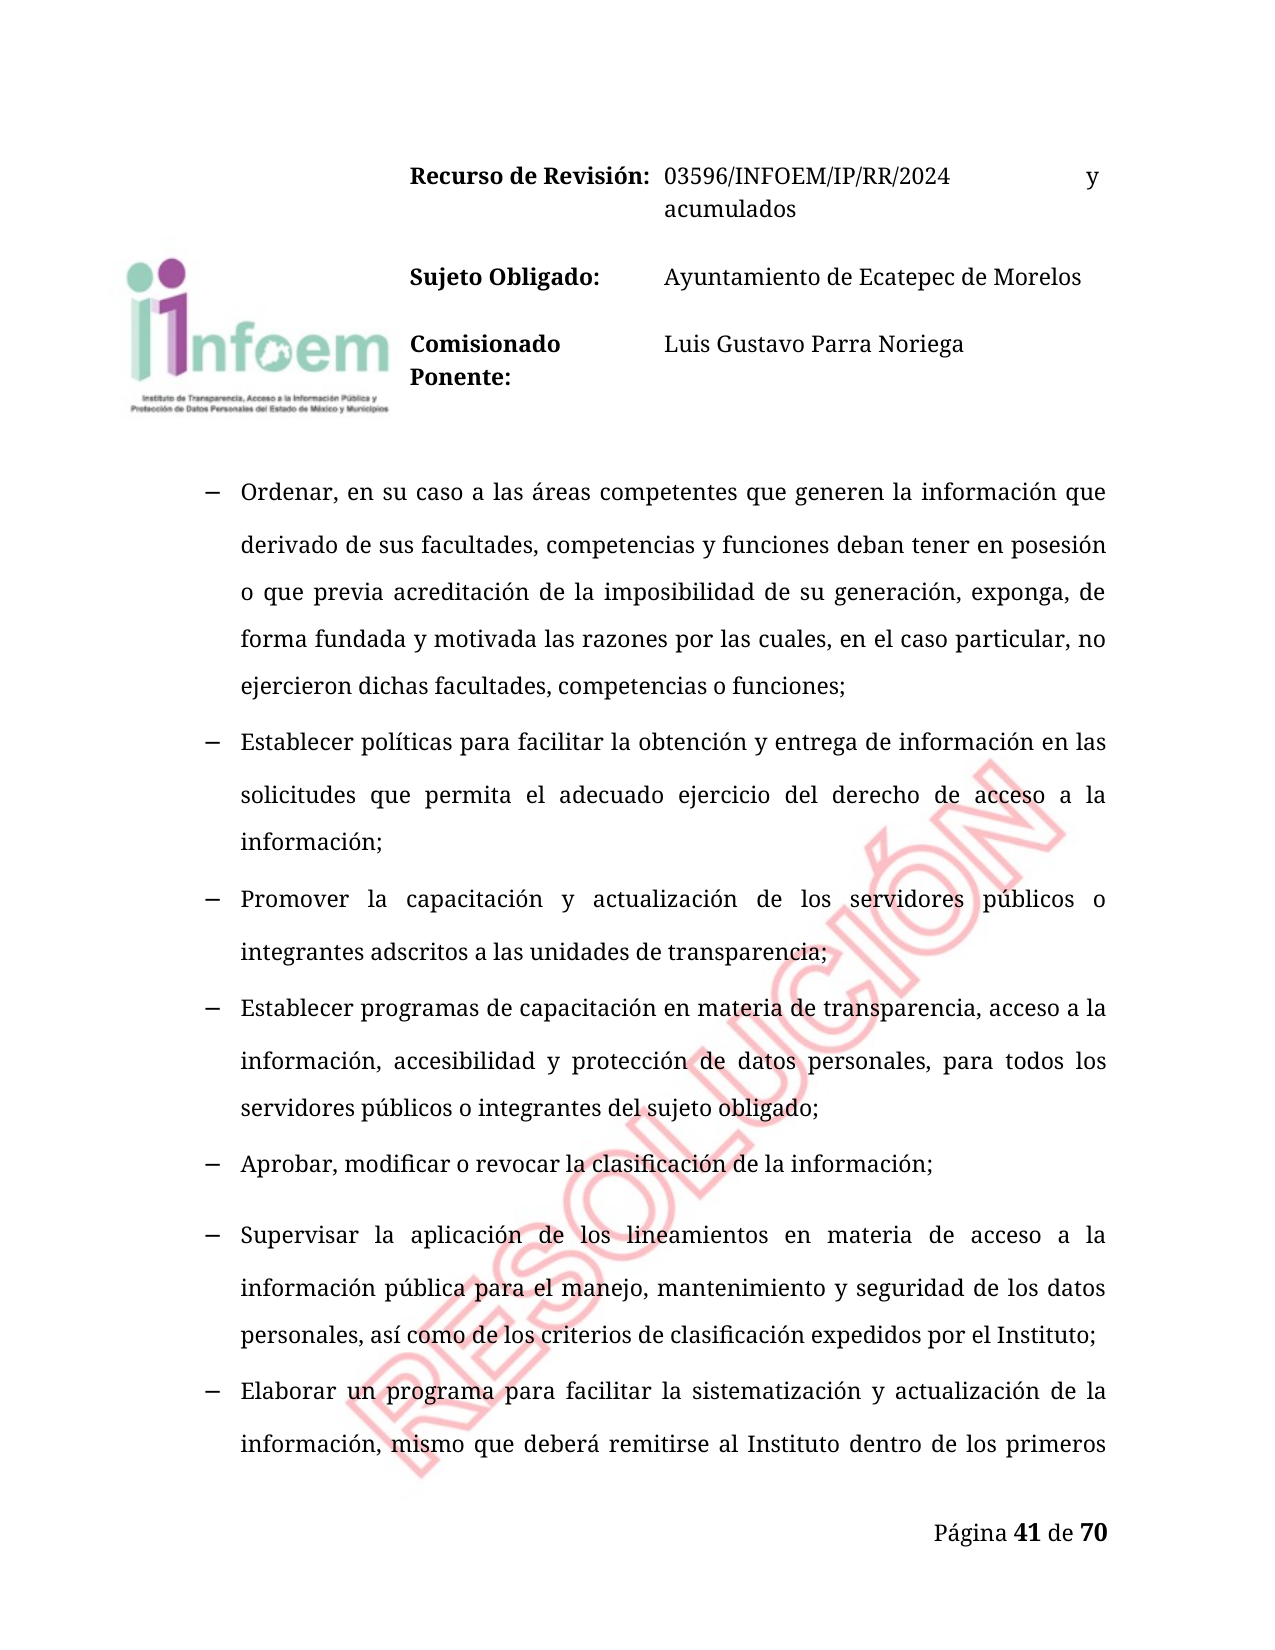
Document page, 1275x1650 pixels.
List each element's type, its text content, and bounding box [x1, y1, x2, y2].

list Establecer políticas para facilitar la obtención y entrega de información en las solicitudes que permita el adecuado ejercicio del derecho de acceso a la información; [203, 717, 1107, 857]
list Supervisar la aplicación de los lineamientos en materia de acceso a la información pública para el manejo, mantenimiento y seguridad de los datos personales, así como de los criterios de clasificación expedidos por el Instituto; [203, 1209, 1107, 1350]
list Ordenar, en su caso a las áreas competentes que generen la información que derivado de sus facultades, competencias y funciones deban tener en posesión o que previa acreditación de la imposibilidad de su generación, exponga, de forma fundada y motivada las razones por las cuales, en el caso particular, no ejercieron dichas facultades, competencias o funciones; [203, 467, 1107, 701]
list Establecer programas de capacitación en materia de transparencia, acceso a la información, accesibilidad y protección de datos personales, para todos los servidores públicos o integrantes del sujeto obligado; [203, 982, 1107, 1123]
list Promover la capacitación y actualización de los servidores públicos o integrantes adscritos a las unidades de transparencia; [203, 873, 1107, 967]
picture [0, 193, 1275, 1650]
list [203, 1366, 1107, 1459]
list Aprobar, modificar o revocar la clasificación de la información; [203, 1139, 1107, 1186]
